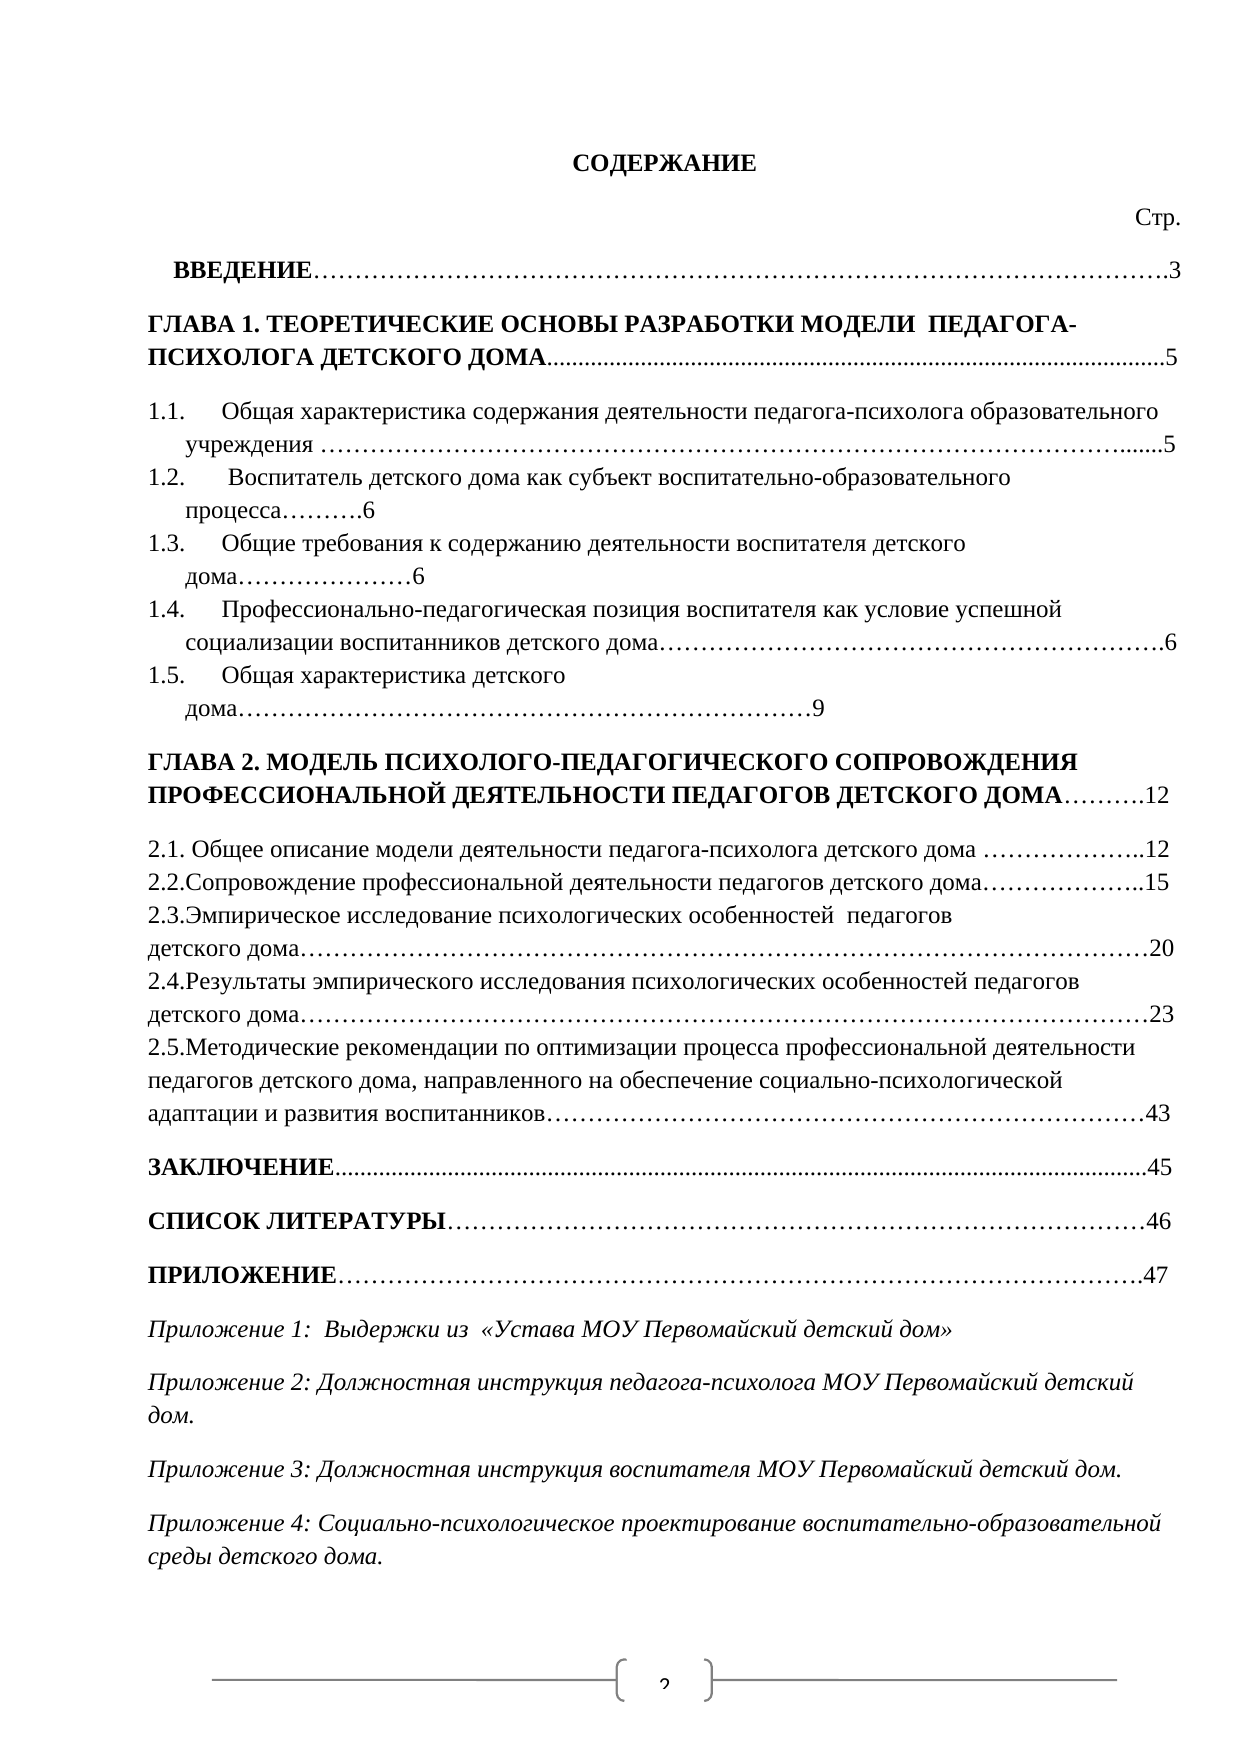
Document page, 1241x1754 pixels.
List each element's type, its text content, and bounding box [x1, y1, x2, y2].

list Общая характеристика содержания деятельности педагога-психолога образовательного учреждения …………………………………………………………………………………….......5 [148, 396, 1181, 458]
text ВВЕДЕНИЕ………………………………………………………………………………………….3 [148, 255, 1181, 284]
list Профессионально-педагогическая позиция воспитателя как условие успешной [148, 594, 1181, 623]
text СОДЕРЖАНИЕ [148, 148, 1181, 176]
text Приложение 4: Социально-психологическое проектирование воспитательно-образовательной среды детского дома. [148, 1508, 1181, 1570]
list Общая характеристика детского дома……………………………………………………………9 [148, 660, 1181, 722]
text ЗАКЛЮЧЕНИЕ..................................................................................................................................45 [148, 1152, 1181, 1181]
text 2.1. Общее описание модели деятельности педагога-психолога детского дома ………………..12 2.2.Сопровождение профессиональной деятельности педагогов детского дома………………..15 2.3.Эмпирическое исследование психологических особенностей педагогов детского дома…………………………………………………………………………………………20 2.4.Результаты эмпирического исследования психологических особенностей педагогов детского дома…………………………………………………………………………………………23 2.5.Методические рекомендации по оптимизации процесса профессиональной деятельности педагогов детского дома, направленного на обеспечение социально-психологической адаптации и развития воспитанников………………………………………………………………43 [148, 834, 1181, 1127]
text ГЛАВА 1. ТЕОРЕТИЧЕСКИЕ ОСНОВЫ РАЗРАБОТКИ МОДЕЛИ ПЕДАГОГА-ПСИХОЛОГА ДЕТСКОГО ДОМА...................................................................................................5 [148, 309, 1181, 371]
text ГЛАВА 2. МОДЕЛЬ ПСИХОЛОГО-ПЕДАГОГИЧЕСКОГО СОПРОВОЖДЕНИЯ ПРОФЕССИОНАЛЬНОЙ ДЕЯТЕЛЬНОСТИ ПЕДАГОГОВ ДЕТСКОГО ДОМА……….12 [148, 747, 1181, 809]
list Общие требования к содержанию деятельности воспитателя детского дома…………………6 [148, 528, 1181, 590]
text Приложение 3: Должностная инструкция воспитателя МОУ Первомайский детский дом. [148, 1454, 1181, 1483]
text Стр. [148, 202, 1181, 230]
list Воспитатель детского дома как субъект воспитательно-образовательного процесса……….6 [148, 462, 1181, 524]
list социализации воспитанников детского дома…………………………………………………….6 [185, 627, 1181, 656]
text Приложение 2: Должностная инструкция педагога-психолога МОУ Первомайский детский дом. [148, 1367, 1181, 1429]
text СПИСОК ЛИТЕРАТУРЫ…………………………………………………………………………46 [148, 1206, 1181, 1235]
text Приложение 1: Выдержки из «Устава МОУ Первомайский детский дом» [148, 1314, 1181, 1342]
text ПРИЛОЖЕНИЕ…………………………………………………………………………………….47 [148, 1260, 1181, 1288]
